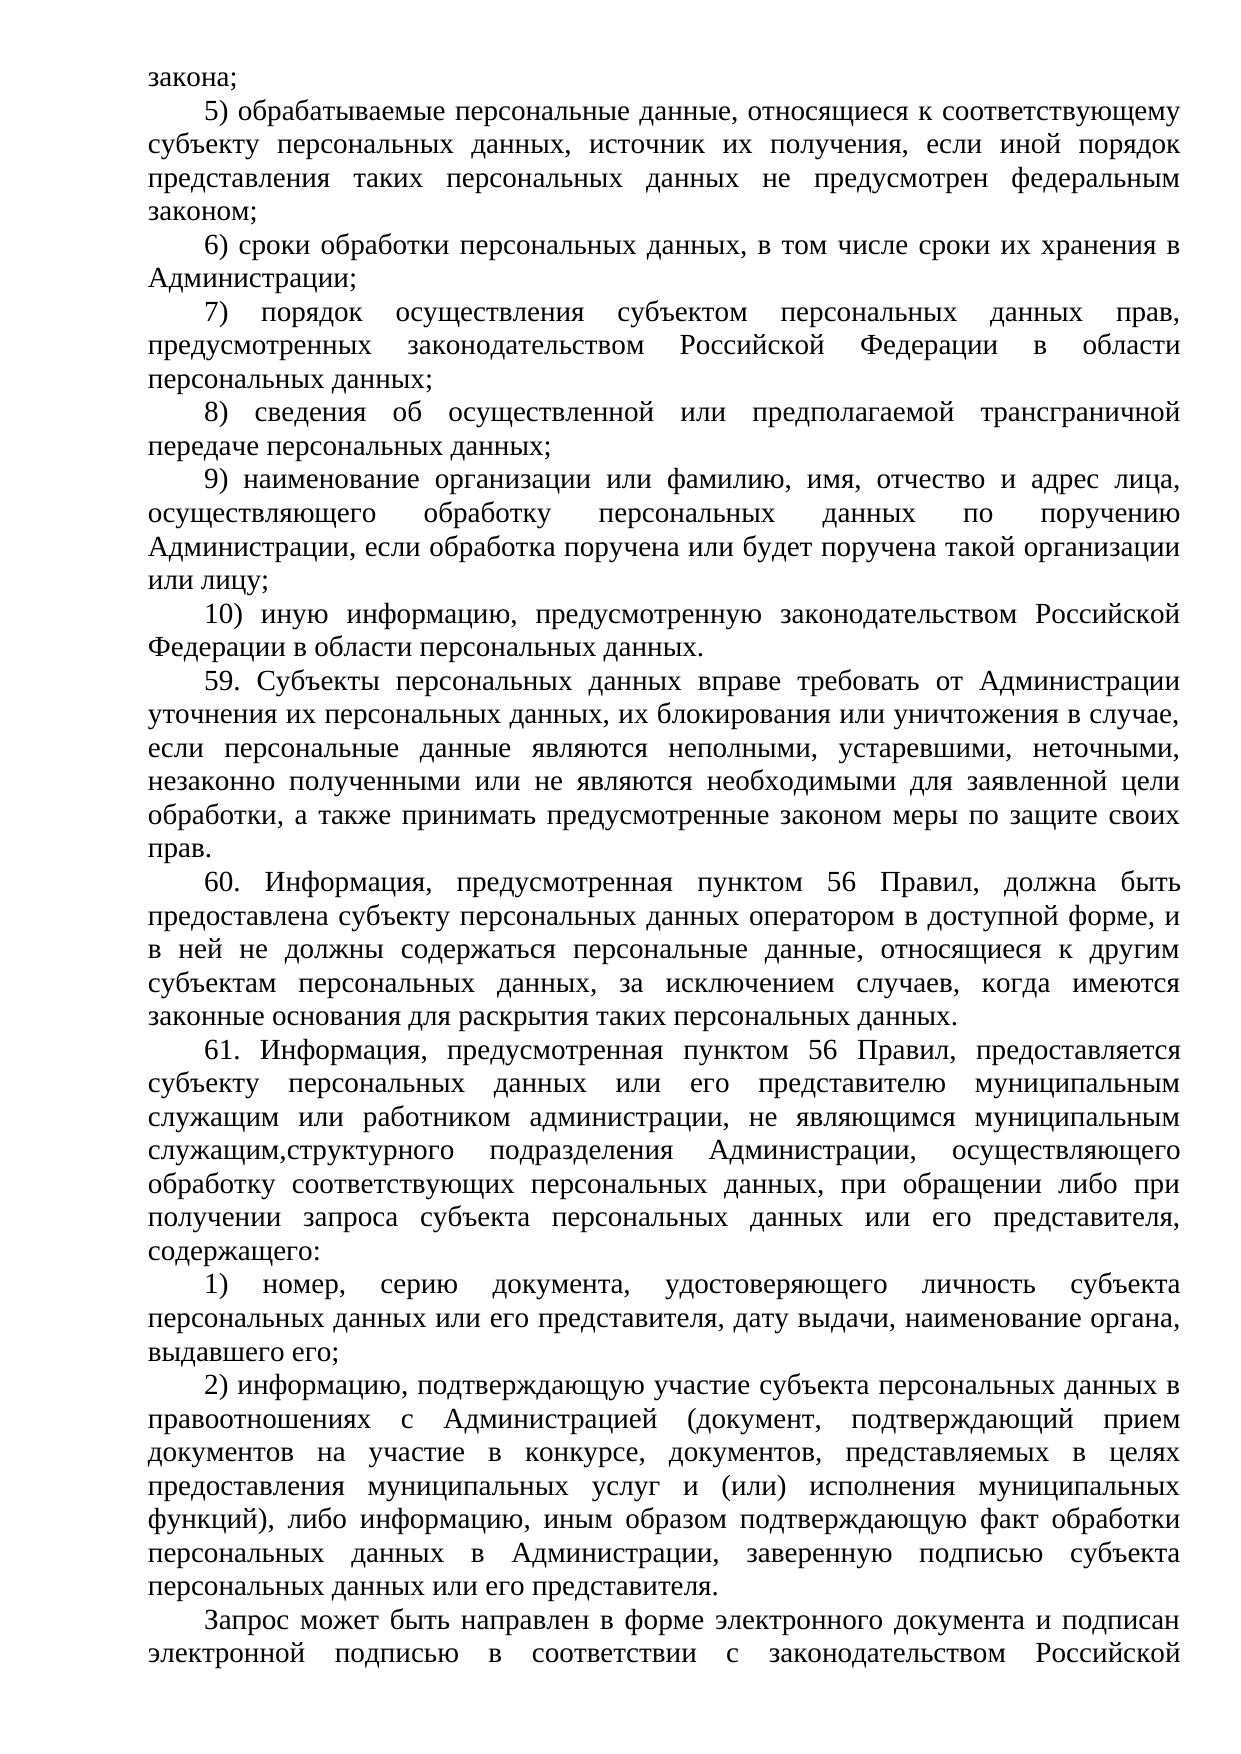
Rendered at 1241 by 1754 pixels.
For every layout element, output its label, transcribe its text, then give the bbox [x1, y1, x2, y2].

text 10) иную информацию, предусмотренную законодательством Российской Федерации в области персональных данных. [148, 596, 1181, 663]
text 5) обрабатываемые персональные данные, относящиеся к соответствующему субъекту персональных данных, источник их получения, если иной порядок представления таких персональных данных не предусмотрен федеральным законом; [148, 93, 1181, 227]
text 60. Информация, предусмотренная пунктом 56 Правил, должна быть предоставлена субъекту персональных данных оператором в доступной форме, и в ней не должны содержаться персональные данные, относящиеся к другим субъектам персональных данных, за исключением случаев, когда имеются законные основания для раскрытия таких персональных данных. [148, 864, 1181, 1032]
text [148, 1602, 1181, 1669]
text 61. Информация, предусмотренная пунктом 56 Правил, предоставляется субъекту персональных данных или его представителю муниципальным служащим или работником администрации, не являющимся муниципальным служащим,структурного подразделения Администрации, осуществляющего обработку соответствующих персональных данных, при обращении либо при получении запроса субъекта персональных данных или его представителя, содержащего: [148, 1032, 1181, 1267]
text 2) информацию, подтверждающую участие субъекта персональных данных в правоотношениях с Администрацией (документ, подтверждающий прием документов на участие в конкурсе, документов, представляемых в целях предоставления муниципальных услуг и (или) исполнения муниципальных функций), либо информацию, иным образом подтверждающую факт обработки персональных данных в Администрации, заверенную подписью субъекта персональных данных или его представителя. [148, 1367, 1181, 1602]
text 8) сведения об осуществленной или предполагаемой трансграничной передаче персональных данных; [148, 394, 1181, 462]
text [148, 59, 1181, 93]
text 1) номер, серию документа, удостоверяющего личность субъекта персональных данных или его представителя, дату выдачи, наименование органа, выдавшего его; [148, 1267, 1181, 1367]
text 59. Субъекты персональных данных вправе требовать от Администрации уточнения их персональных данных, их блокирования или уничтожения в случае, если персональные данные являются неполными, устаревшими, неточными, незаконно полученными или не являются необходимыми для заявленной цели обработки, а также принимать предусмотренные законом меры по защите своих прав. [148, 663, 1181, 864]
text 6) сроки обработки персональных данных, в том числе сроки их хранения в Администрации; [148, 227, 1181, 294]
text 9) наименование организации или фамилию, имя, отчество и адрес лица, осуществляющего обработку персональных данных по поручению Администрации, если обработка поручена или будет поручена такой организации или лицу; [148, 462, 1181, 596]
text 7) порядок осуществления субъектом персональных данных прав, предусмотренных законодательством Российской Федерации в области персональных данных; [148, 294, 1181, 394]
